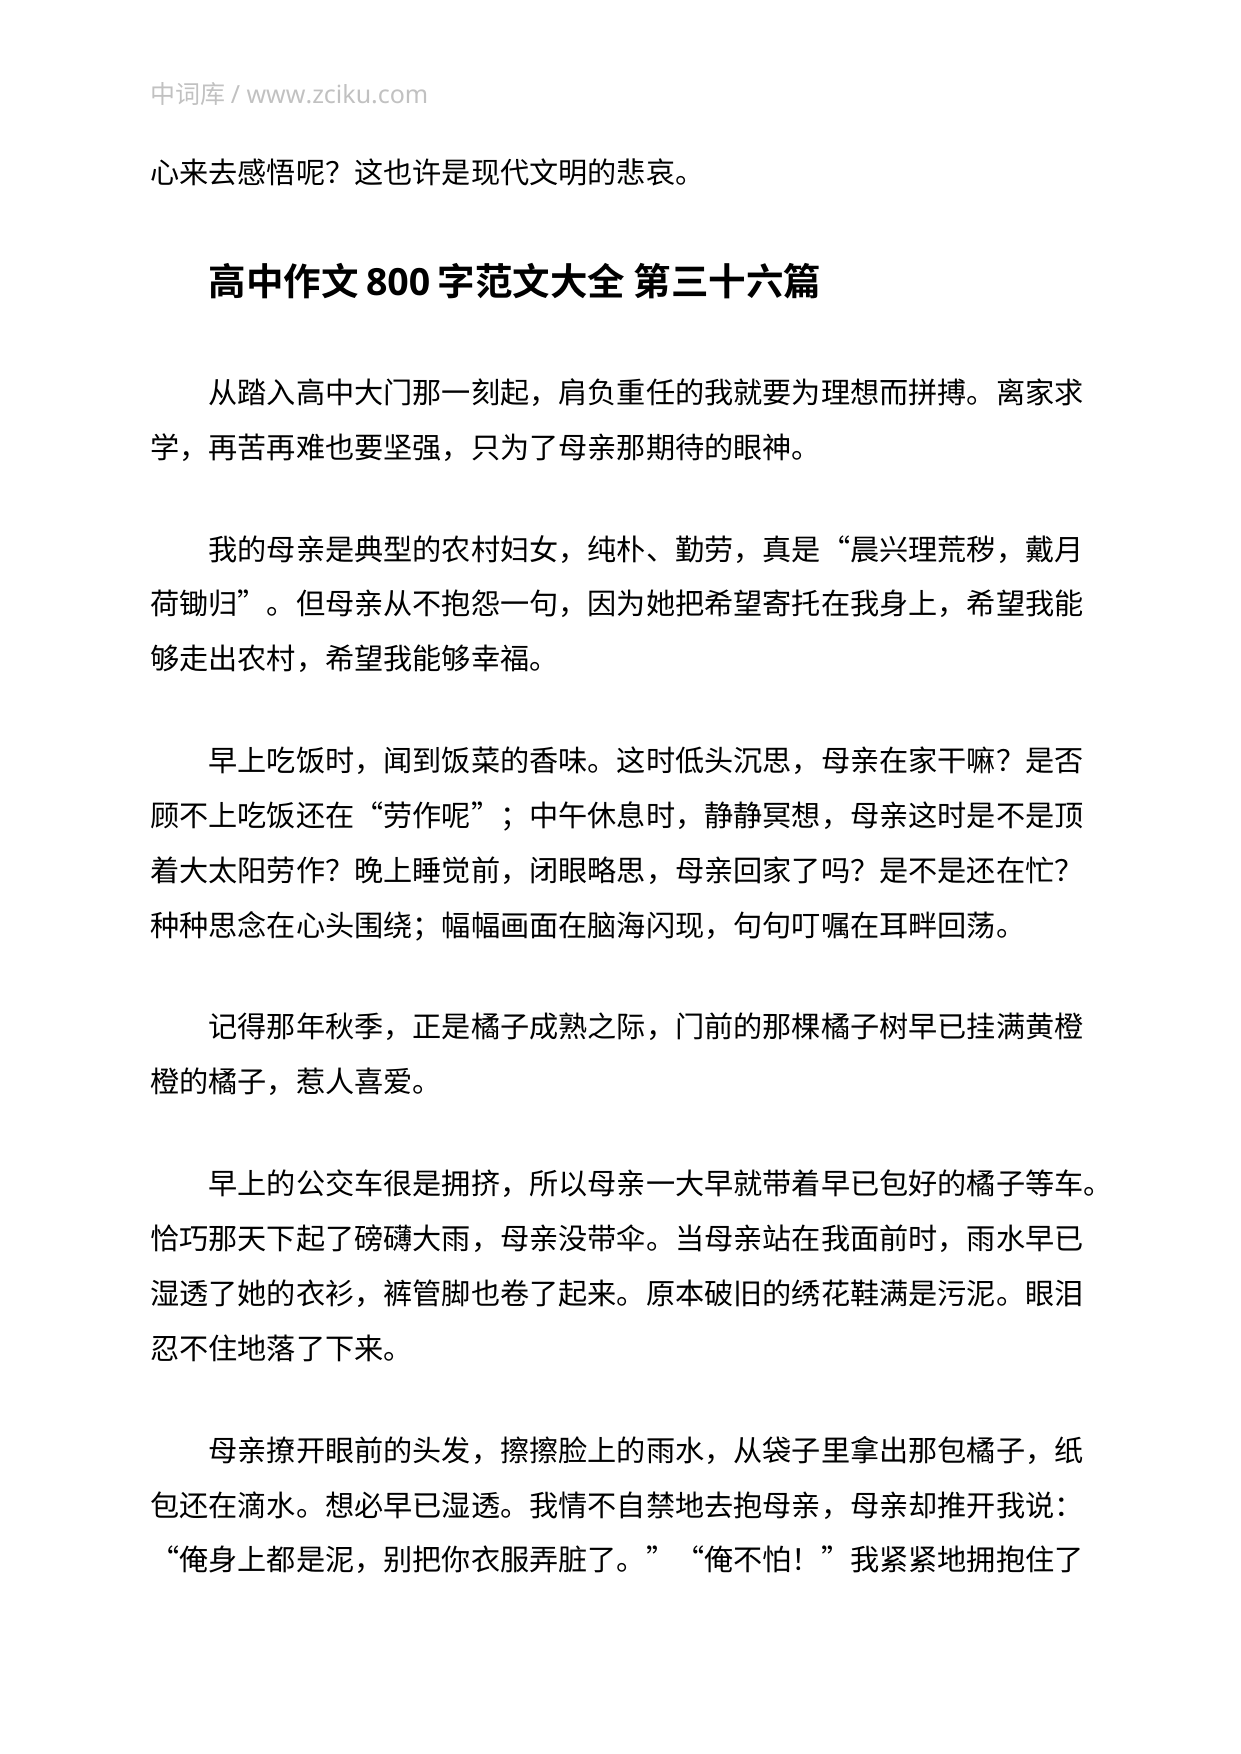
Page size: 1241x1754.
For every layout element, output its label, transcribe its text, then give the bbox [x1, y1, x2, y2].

text 高中作文800字范文大全 第三十六篇 [150, 252, 1090, 306]
text 早上吃饭时，闻到饭菜的香味。这时低头沉思，母亲在家干嘛？是否顾不上吃饭还在“劳作呢”；中午休息时，静静冥想，母亲这时是不是顶着大太阳劳作？晚上睡觉前，闭眼略思，母亲回家了吗？是不是还在忙？种种思念在心头围绕；幅幅画面在脑海闪现，句句叮嘱在耳畔回荡。 [150, 738, 1090, 944]
text 我的母亲是典型的农村妇女，纯朴、勤劳，真是“晨兴理荒秽，戴月荷锄归”。但母亲从不抱怨一句，因为她把希望寄托在我身上，希望我能够走出农村，希望我能够幸福。 [150, 526, 1090, 678]
text 早上的公交车很是拥挤，所以母亲一大早就带着早已包好的橘子等车。恰巧那天下起了磅礴大雨，母亲没带伞。当母亲站在我面前时，雨水早已湿透了她的衣衫，裤管脚也卷了起来。原本破旧的绣花鞋满是污泥。眼泪忍不住地落了下来。 [150, 1161, 1090, 1368]
text 记得那年秋季，正是橘子成熟之际，门前的那棵橘子树早已挂满黄橙橙的橘子，惹人喜爱。 [150, 1004, 1090, 1101]
text 从踏入高中大门那一刻起，肩负重任的我就要为理想而拼搏。离家求学，再苦再难也要坚强，只为了母亲那期待的眼神。 [150, 369, 1090, 467]
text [150, 1427, 1090, 1579]
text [150, 150, 1090, 192]
